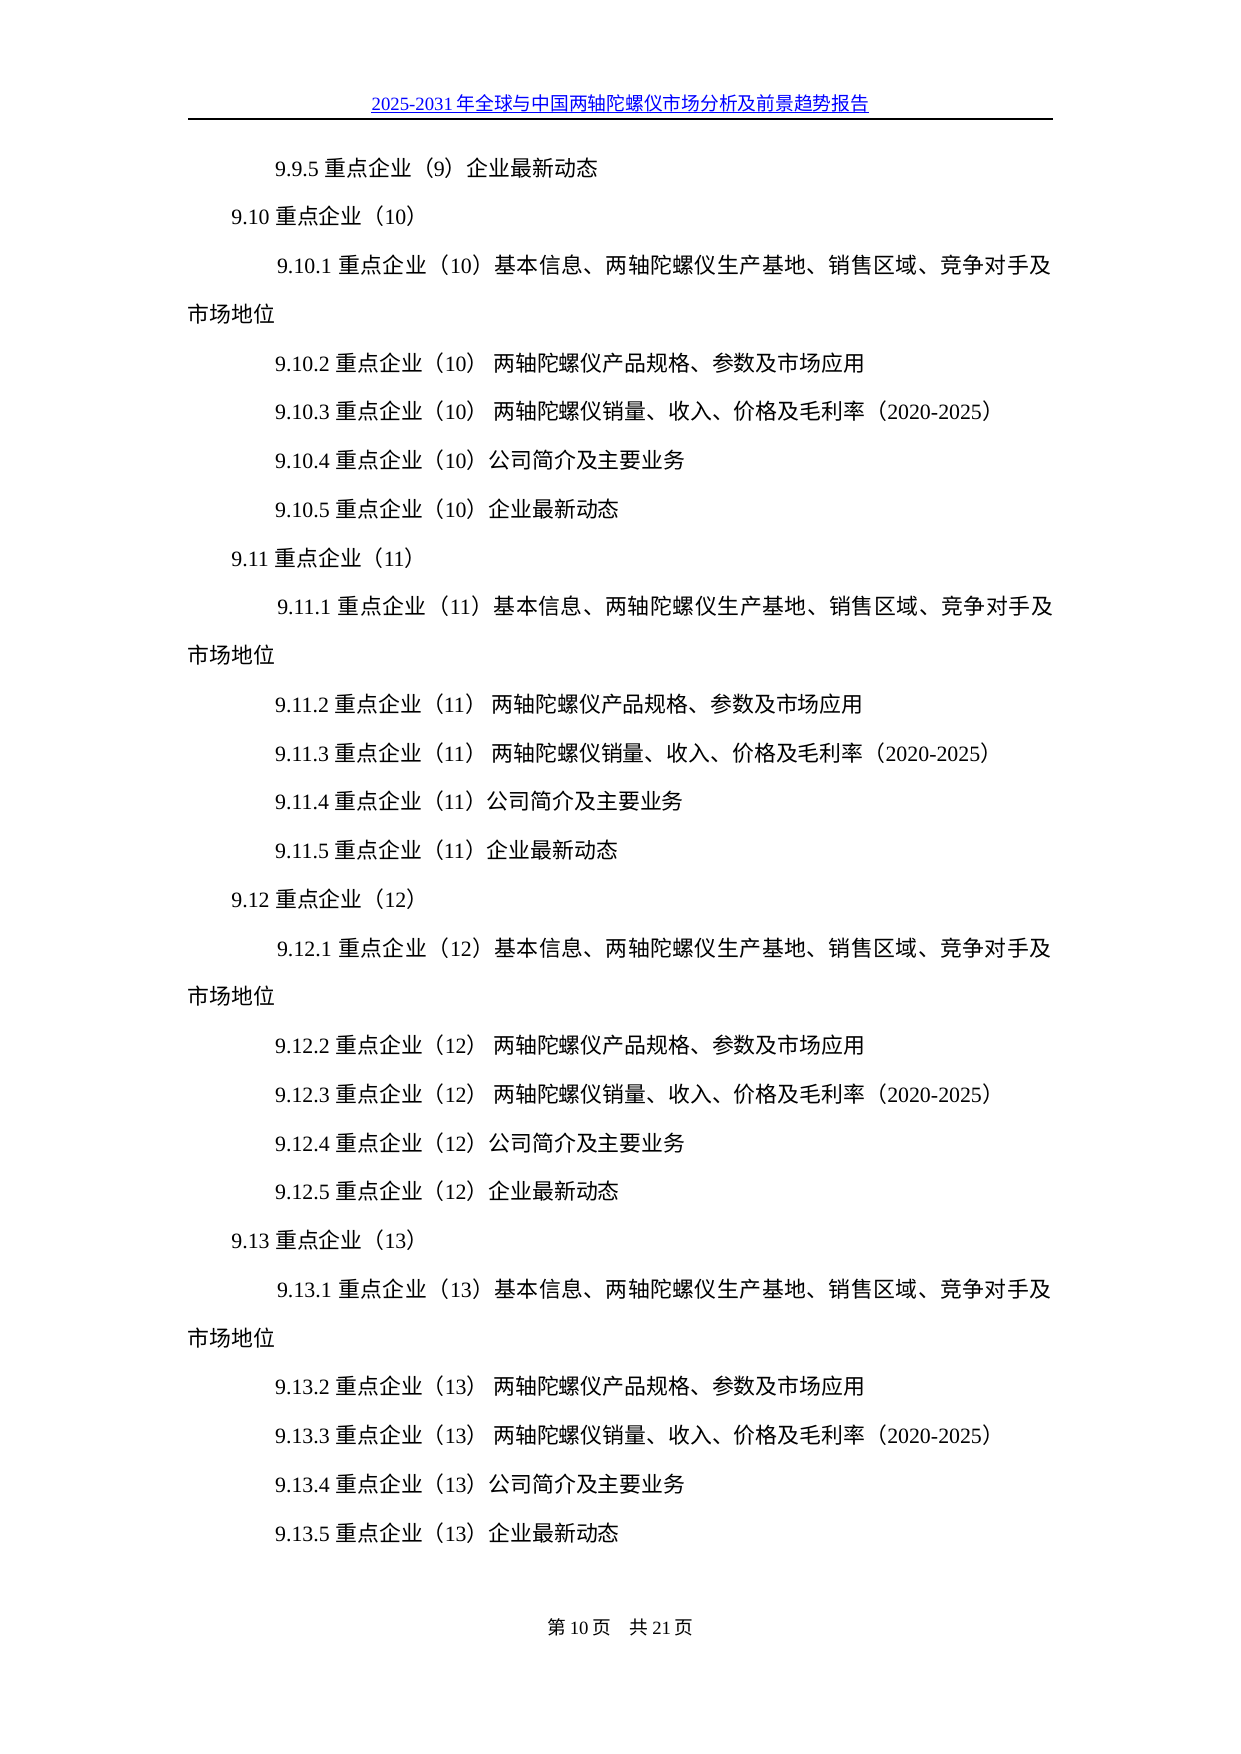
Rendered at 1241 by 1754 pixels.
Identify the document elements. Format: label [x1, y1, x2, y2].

text [187, 150, 1053, 1548]
